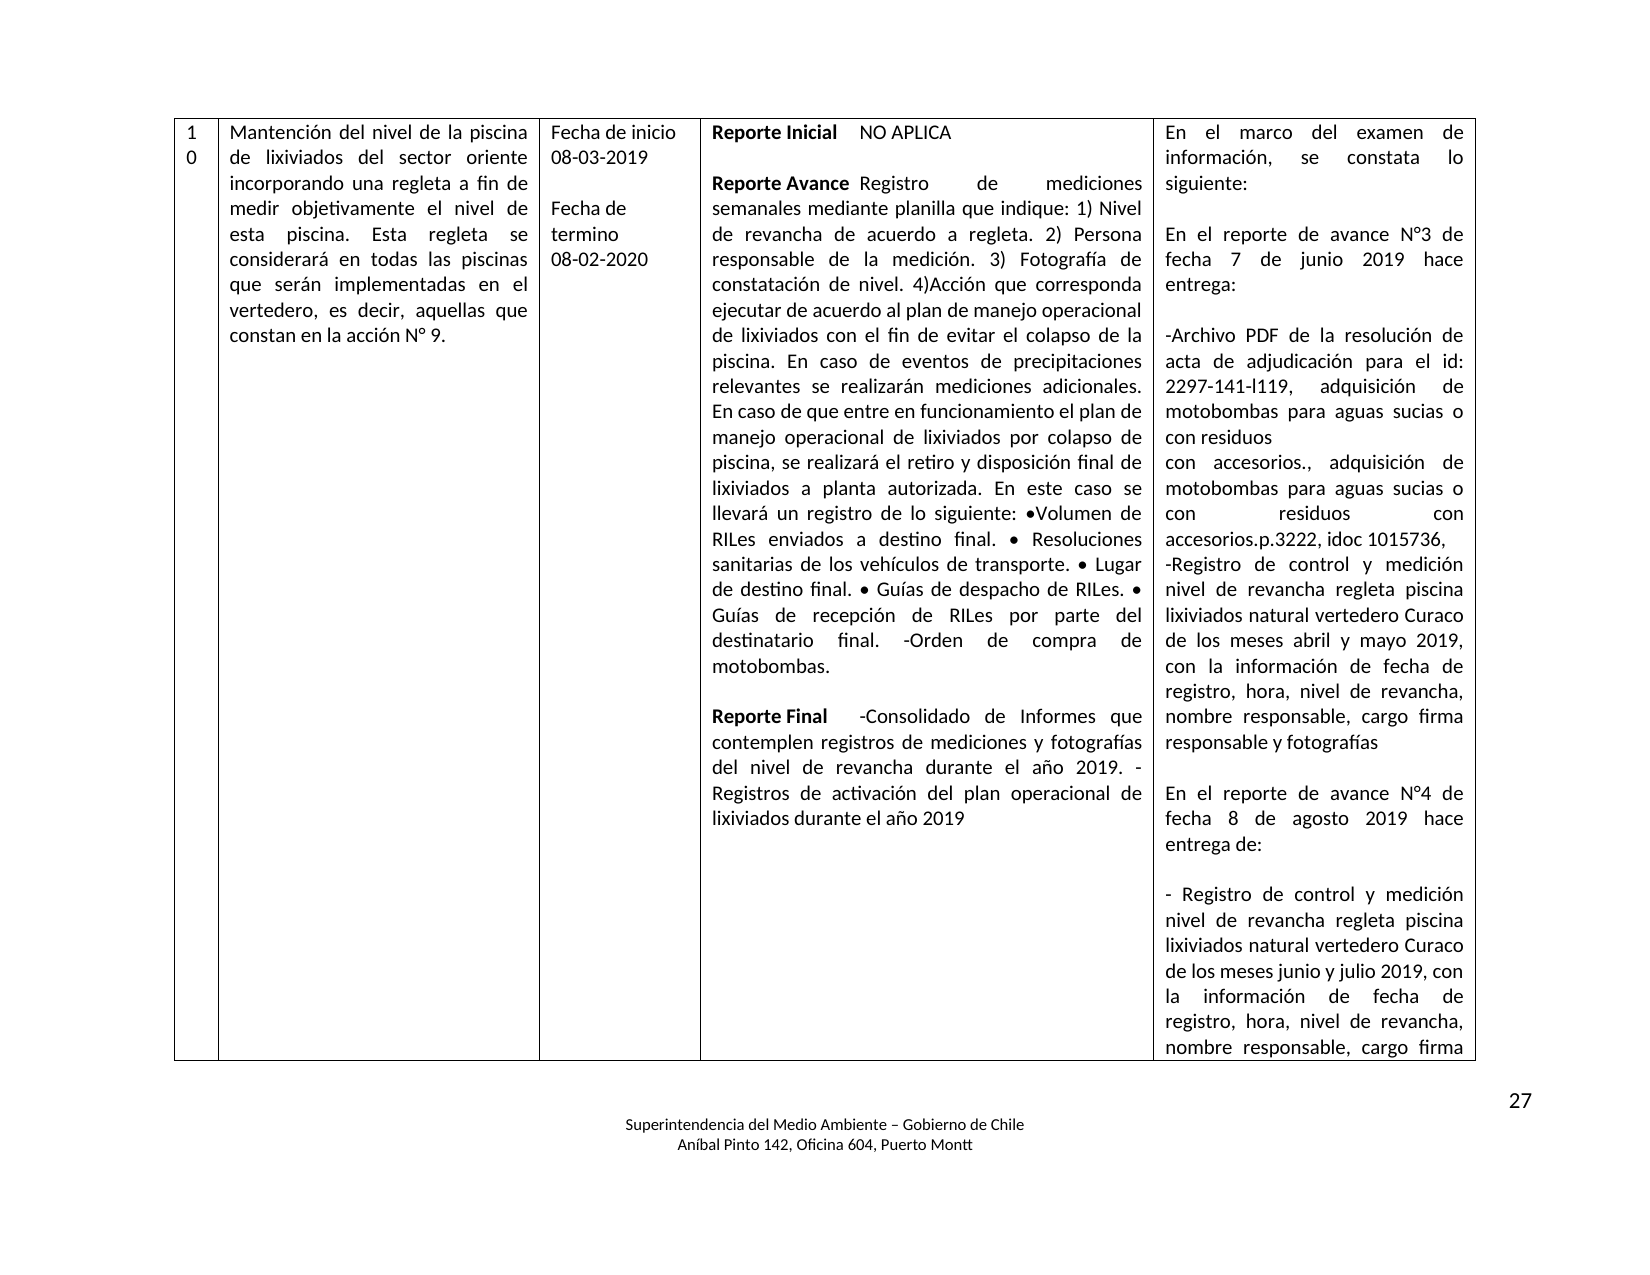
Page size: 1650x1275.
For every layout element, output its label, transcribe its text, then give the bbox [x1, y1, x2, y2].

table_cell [219, 119, 539, 1059]
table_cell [540, 119, 700, 1059]
table_cell 10 [175, 119, 218, 1059]
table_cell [1154, 119, 1475, 1059]
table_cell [701, 119, 1153, 1059]
